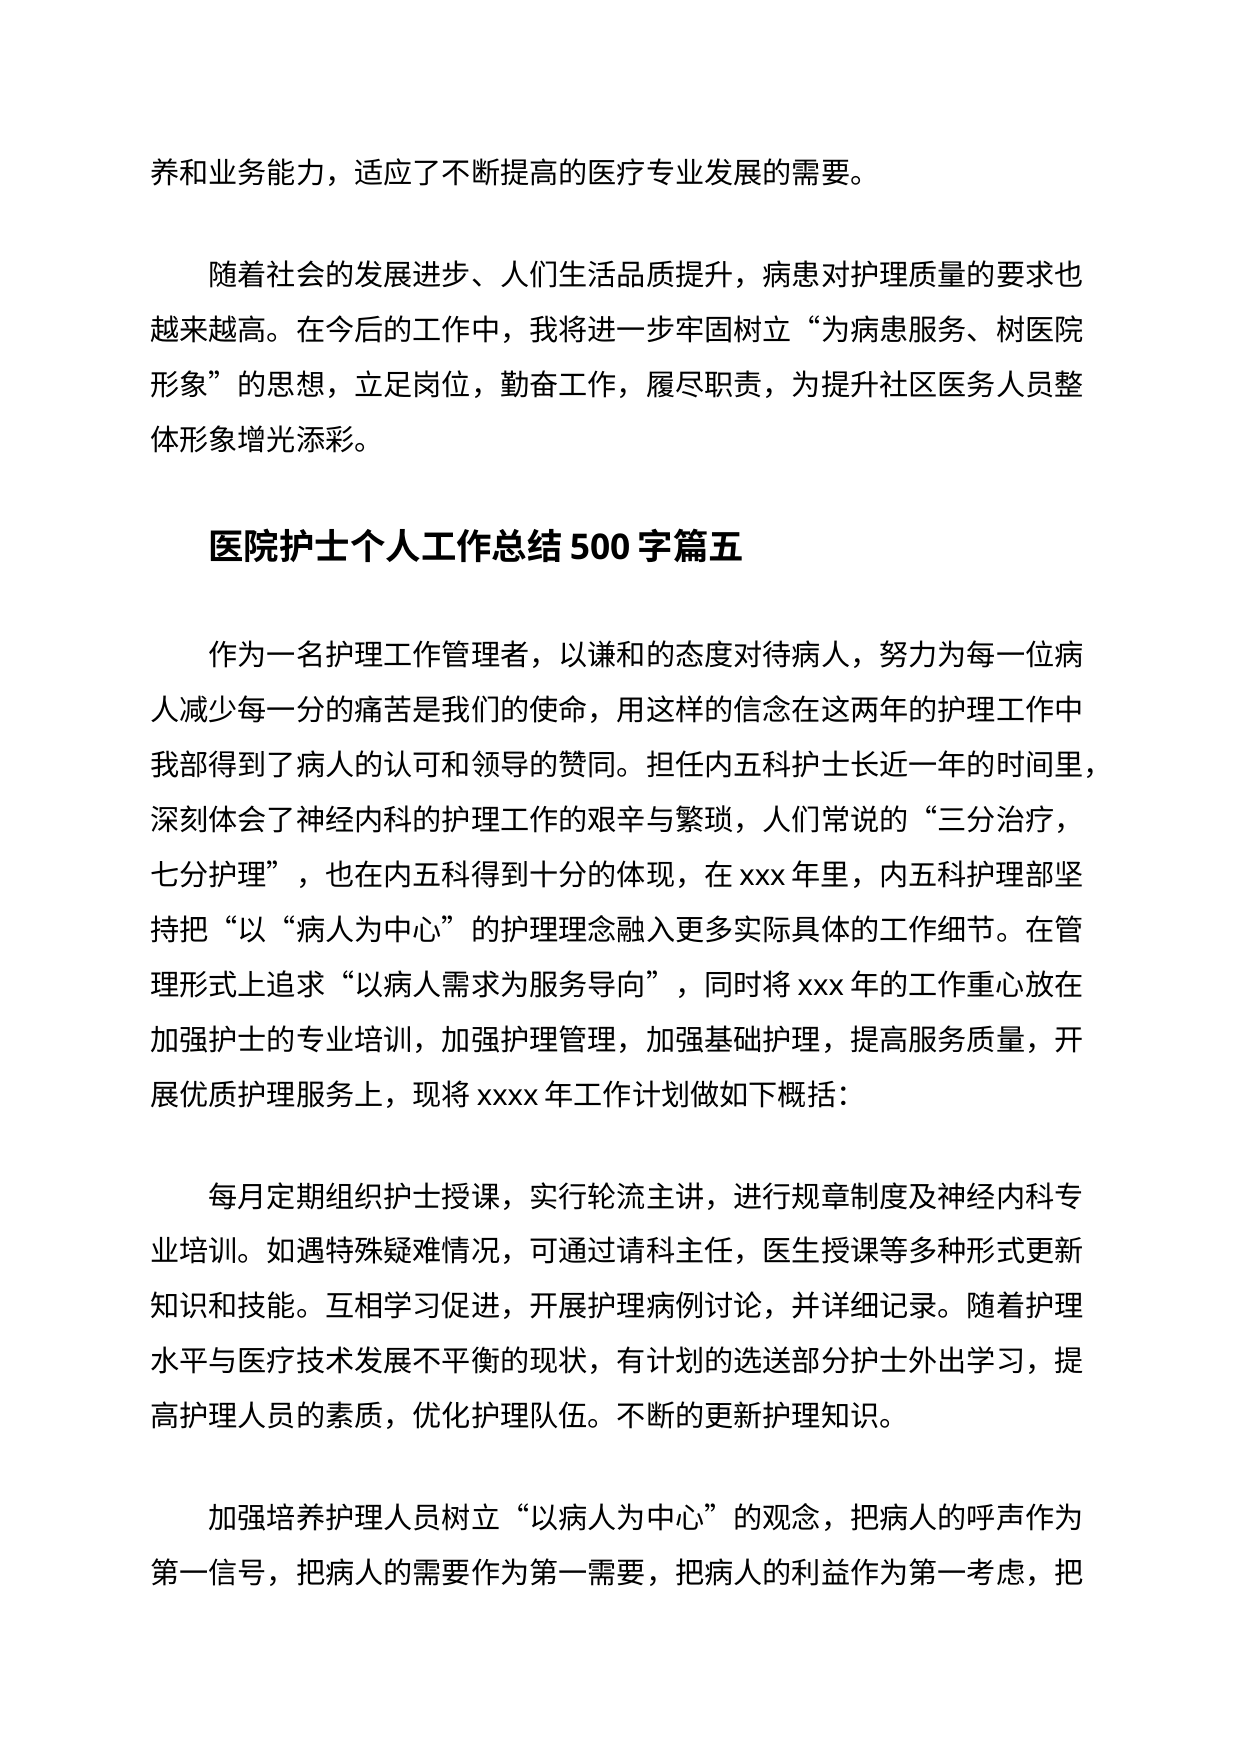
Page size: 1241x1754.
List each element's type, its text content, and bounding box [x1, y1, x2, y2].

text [150, 1494, 1090, 1592]
text 作为一名护理工作管理者，以谦和的态度对待病人，努力为每一位病人减少每一分的痛苦是我们的使命，用这样的信念在这两年的护理工作中我部得到了病人的认可和领导的赞同。担任内五科护士长近一年的时间里，深刻体会了神经内科的护理工作的艰辛与繁琐，人们常说的“三分治疗，七分护理”，也在内五科得到十分的体现，在xxx年里，内五科护理部坚持把“以“病人为中心”的护理理念融入更多实际具体的工作细节。在管理形式上追求“以病人需求为服务导向”，同时将xxx年的工作重心放在加强护士的专业培训，加强护理管理，加强基础护理，提高服务质量，开展优质护理服务上，现将xxxx年工作计划做如下概括： [150, 632, 1090, 1113]
text 每月定期组织护士授课，实行轮流主讲，进行规章制度及神经内科专业培训。如遇特殊疑难情况，可通过请科主任，医生授课等多种形式更新知识和技能。互相学习促进，开展护理病例讨论，并详细记录。随着护理水平与医疗技术发展不平衡的现状，有计划的选送部分护士外出学习，提高护理人员的素质，优化护理队伍。不断的更新护理知识。 [150, 1173, 1090, 1435]
text 随着社会的发展进步、人们生活品质提升，病患对护理质量的要求也越来越高。在今后的工作中，我将进一步牢固树立“为病患服务、树医院形象”的思想，立足岗位，勤奋工作，履尽职责，为提升社区医务人员整体形象增光添彩。 [150, 252, 1090, 459]
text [150, 150, 1090, 192]
text 医院护士个人工作总结500字篇五 [150, 518, 1090, 569]
